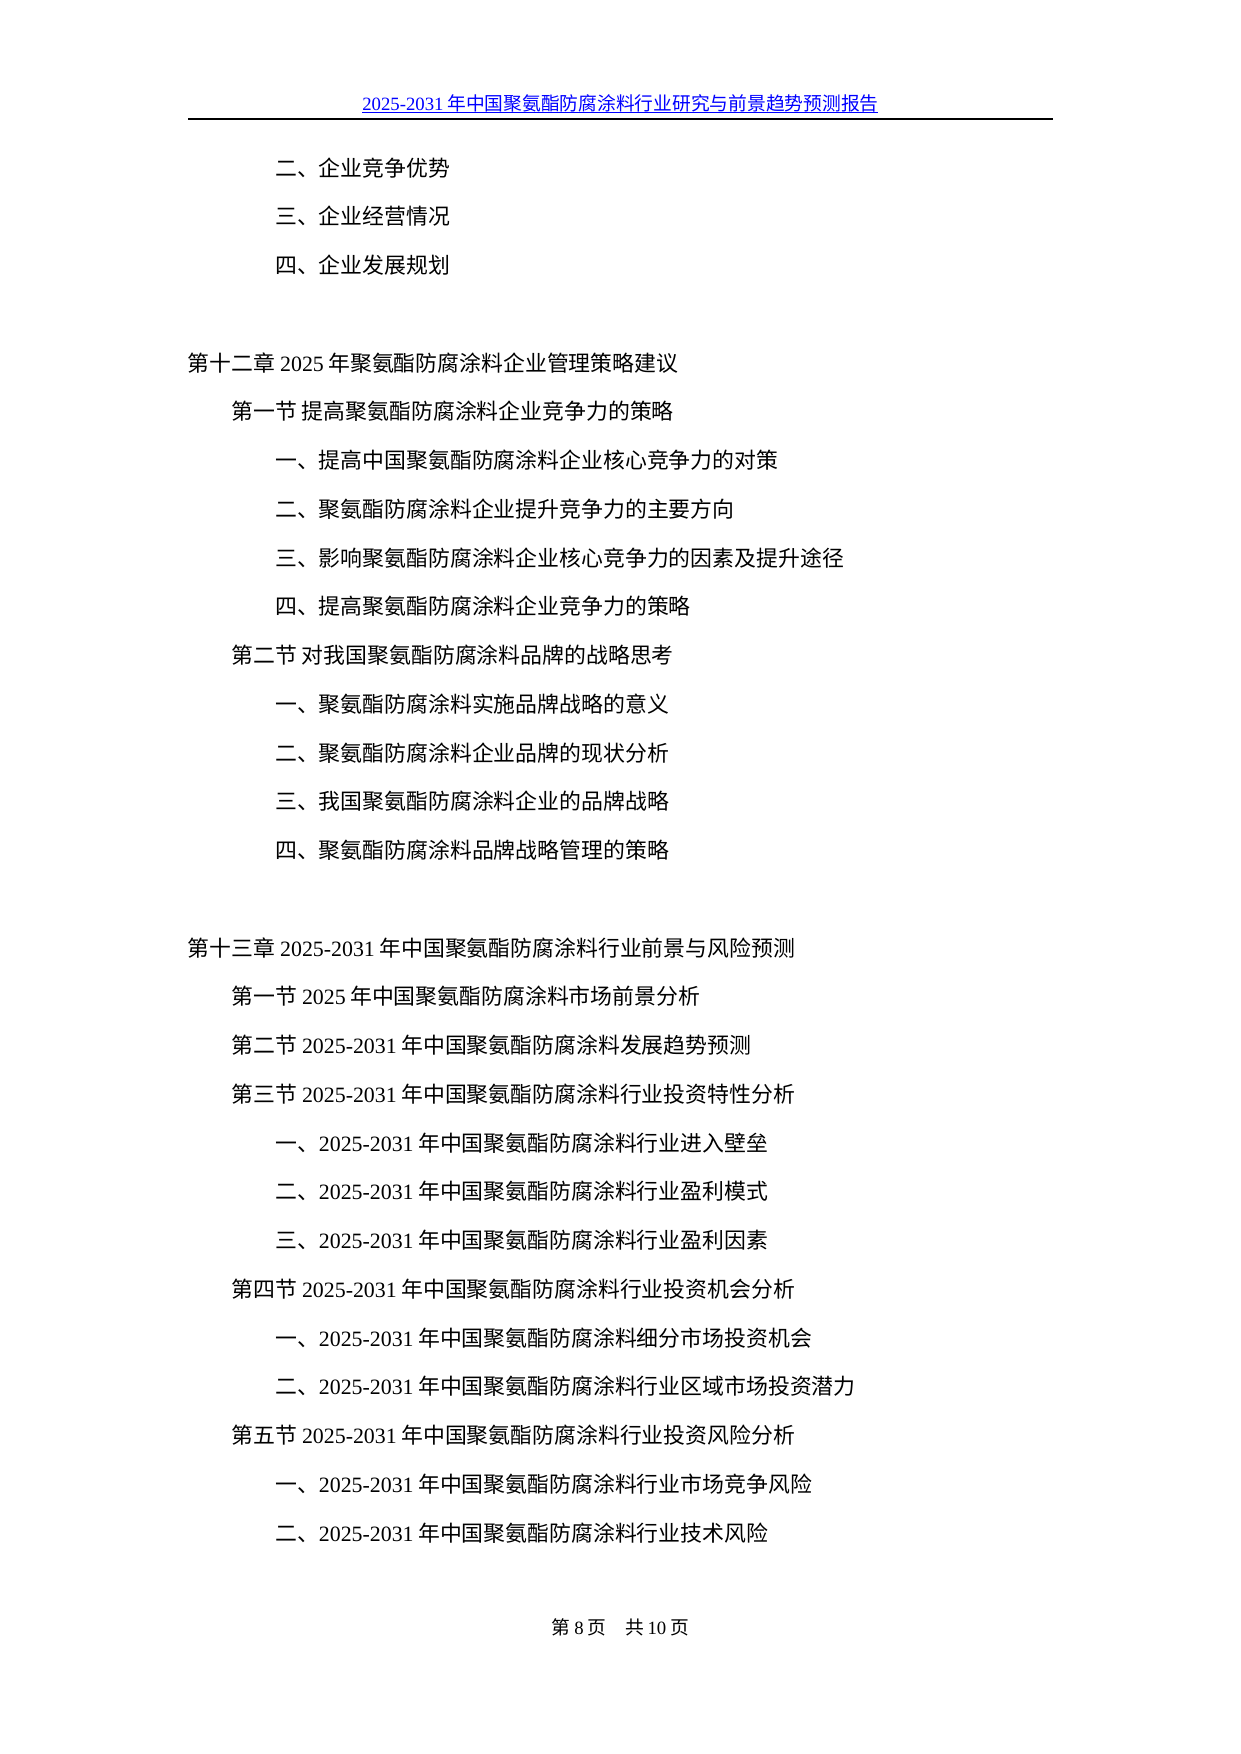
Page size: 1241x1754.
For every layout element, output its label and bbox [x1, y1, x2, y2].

text [187, 150, 1053, 1548]
